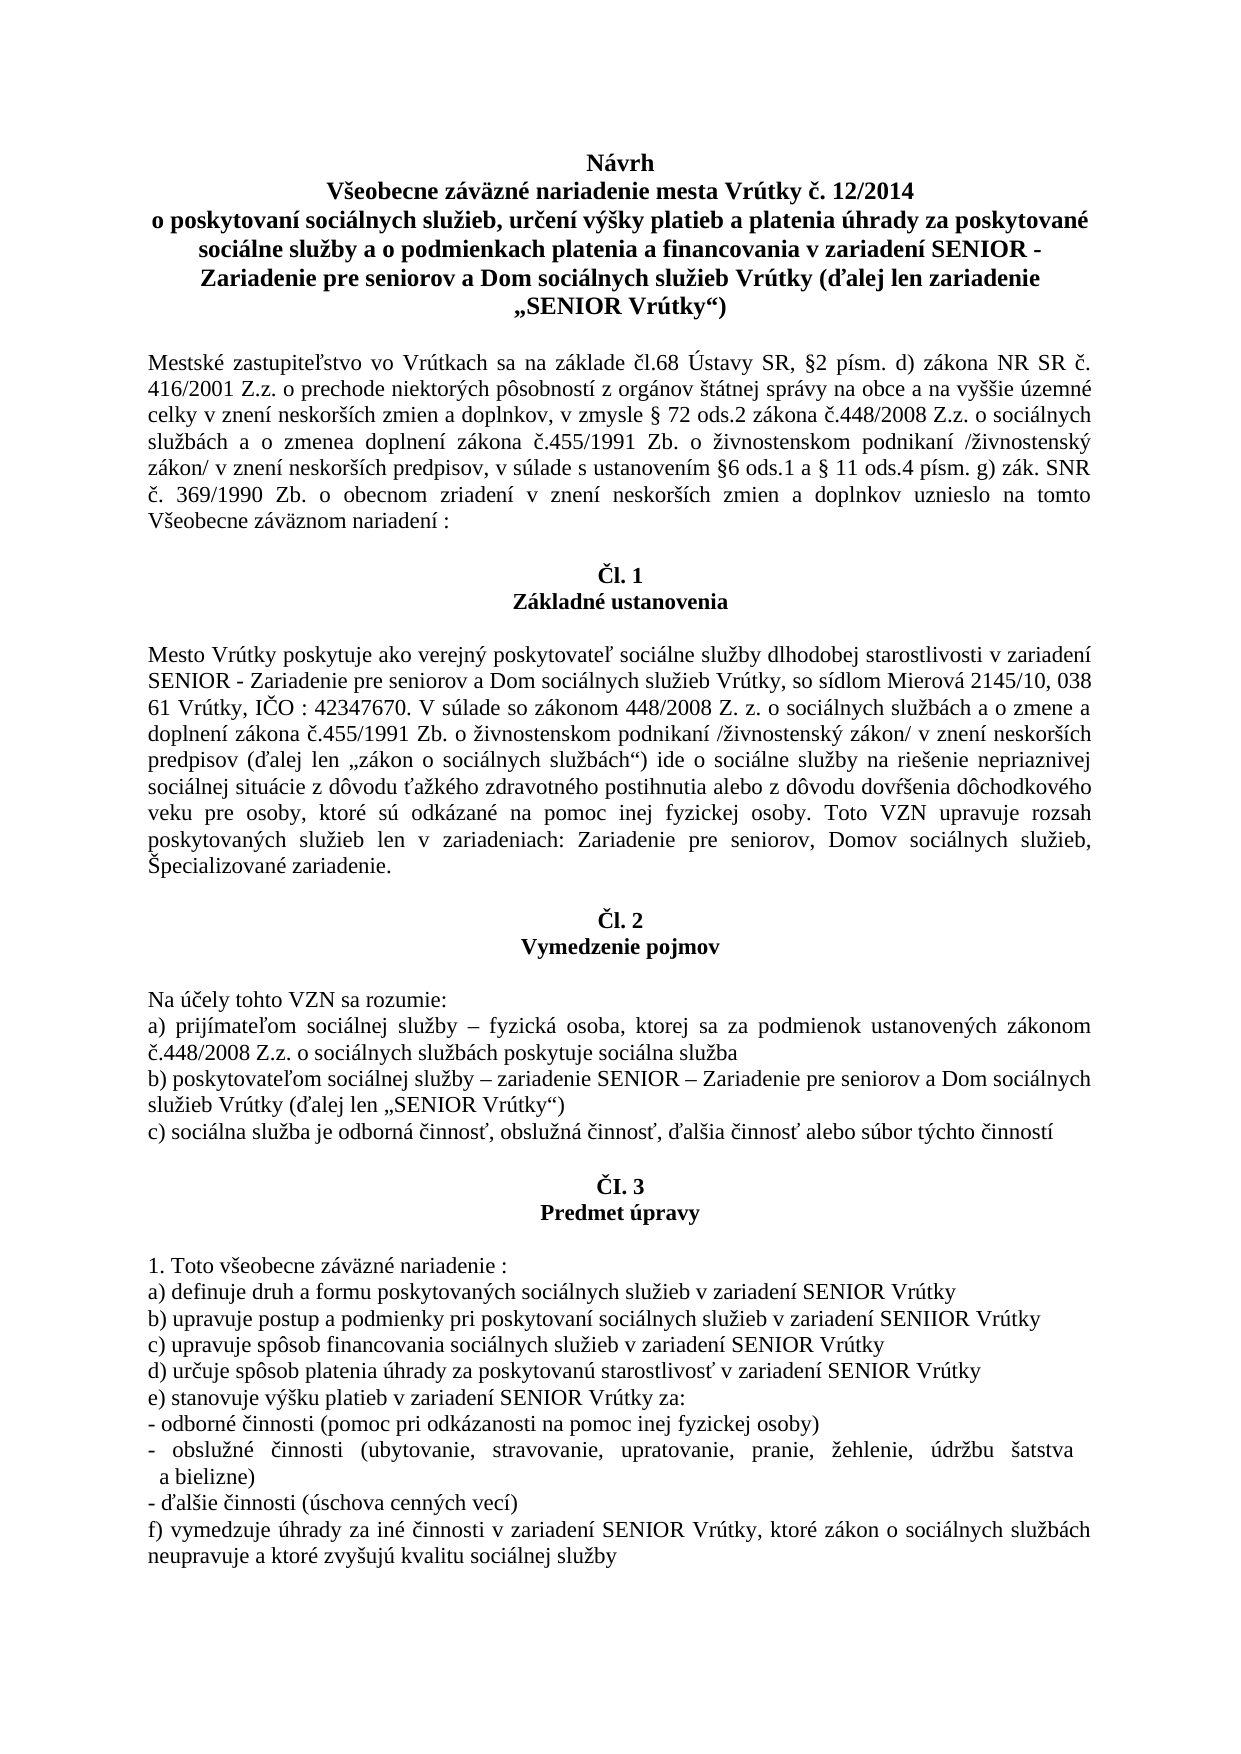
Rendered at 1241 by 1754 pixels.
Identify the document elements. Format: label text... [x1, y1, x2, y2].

text f) vymedzuje úhrady za iné činnosti v zariadení SENIOR Vrútky, ktoré zákon o sociálnych službách neupravuje a ktoré zvyšujú kvalitu sociálnej služby [148, 1516, 1093, 1568]
text Základné ustanovenia [148, 588, 1093, 615]
text a) prijímateľom sociálnej služby – fyzická osoba, ktorej sa za podmienok ustanovených zákonom č.448/2008 Z.z. o sociálnych službách poskytuje sociálna služba [148, 1012, 1093, 1065]
text Mestské zastupiteľstvo vo Vrútkach sa na základe čl.68 Ústavy SR, §2 písm. d) zákona NR SR č. 416/2001 Z.z. o prechode niektorých pôsobností z orgánov štátnej správy na obce a na vyššie územné celky v znení neskorších zmien a doplnkov, v zmysle § 72 ods.2 zákona č.448/2008 Z.z. o sociálnych službách a o zmenea doplnení zákona č.455/1991 Zb. o živnostenskom podnikaní /živnostenský zákon/ v znení neskorších predpisov, v súlade s ustanovením §6 ods.1 a § 11 ods.4 písm. g) zák. SNR č. 369/1990 Zb. o obecnom zriadení v znení neskorších zmien a doplnkov uznieslo na tomto Všeobecne záväznom nariadení : [148, 349, 1093, 533]
text c) sociálna služba je odborná činnosť, obslužná činnosť, ďalšia činnosť alebo súbor týchto činností [148, 1118, 1093, 1144]
text Na účely tohto VZN sa rozumie: [148, 986, 1093, 1012]
text e) stanovuje výšku platieb v zariadení SENIOR Vrútky za: [148, 1384, 1093, 1410]
text Predmet úpravy [148, 1199, 1093, 1226]
text sociálne služby a o podmienkach platenia a financovania v zariadení SENIOR - [148, 234, 1093, 263]
text d) určuje spôsob platenia úhrady za poskytovanú starostlivosť v zariadení SENIOR Vrútky [148, 1357, 1093, 1384]
text Mesto Vrútky poskytuje ako verejný poskytovateľ sociálne služby dlhodobej starostlivosti v zariadení SENIOR - Zariadenie pre seniorov a Dom sociálnych služieb Vrútky, so sídlom Mierová 2145/10, 038 61 Vrútky, IČO : 42347670. V súlade so zákonom 448/2008 Z. z. o sociálnych službách a o zmene a doplnení zákona č.455/1991 Zb. o živnostenskom podnikaní /živnostenský zákon/ v znení neskorších predpisov (ďalej len „zákon o sociálnych službách“) ide o sociálne služby na riešenie nepriaznivej sociálnej situácie z dôvodu ťažkého zdravotného postihnutia alebo z dôvodu dovŕšenia dôchodkového veku pre osoby, ktoré sú odkázané na pomoc inej fyzickej osoby. Toto VZN upravuje rozsah poskytovaných služieb len v zariadeniach: Zariadenie pre seniorov, Domov sociálnych služieb, Špecializované zariadenie. [148, 641, 1093, 878]
text - obslužné činnosti (ubytovanie, stravovanie, upratovanie, pranie, žehlenie, údržbu šatstva a bielizne) [148, 1437, 1093, 1489]
text - odborné činnosti (pomoc pri odkázanosti na pomoc inej fyzickej osoby) [148, 1410, 1093, 1437]
text Zariadenie pre seniorov a Dom sociálnych služieb Vrútky (ďalej len zariadenie [148, 263, 1093, 291]
text Čl. 2 [148, 907, 1093, 933]
text Všeobecne záväzné nariadenie mesta Vrútky č. 12/2014 [148, 176, 1093, 205]
text Čl. 1 [148, 562, 1093, 588]
text 1. Toto všeobecne záväzné nariadenie : [148, 1252, 1093, 1278]
text „SENIOR Vrútky“) [148, 291, 1093, 320]
text - ďalšie činnosti (úschova cenných vecí) [148, 1489, 1093, 1516]
text c) upravuje spôsob financovania sociálnych služieb v zariadení SENIOR Vrútky [148, 1331, 1093, 1357]
text ČI. 3 [148, 1173, 1093, 1199]
text b) poskytovateľom sociálnej služby – zariadenie SENIOR – Zariadenie pre seniorov a Dom sociálnych služieb Vrútky (ďalej len „SENIOR Vrútky“) [148, 1065, 1093, 1118]
text b) upravuje postup a podmienky pri poskytovaní sociálnych služieb v zariadení SENIIOR Vrútky [148, 1305, 1093, 1331]
text o poskytovaní sociálnych služieb, určení výšky platieb a platenia úhrady za poskytované [148, 205, 1093, 234]
text a) definuje druh a formu poskytovaných sociálnych služieb v zariadení SENIOR Vrútky [148, 1278, 1093, 1305]
text Vymedzenie pojmov [148, 933, 1093, 960]
text Návrh [148, 148, 1093, 176]
